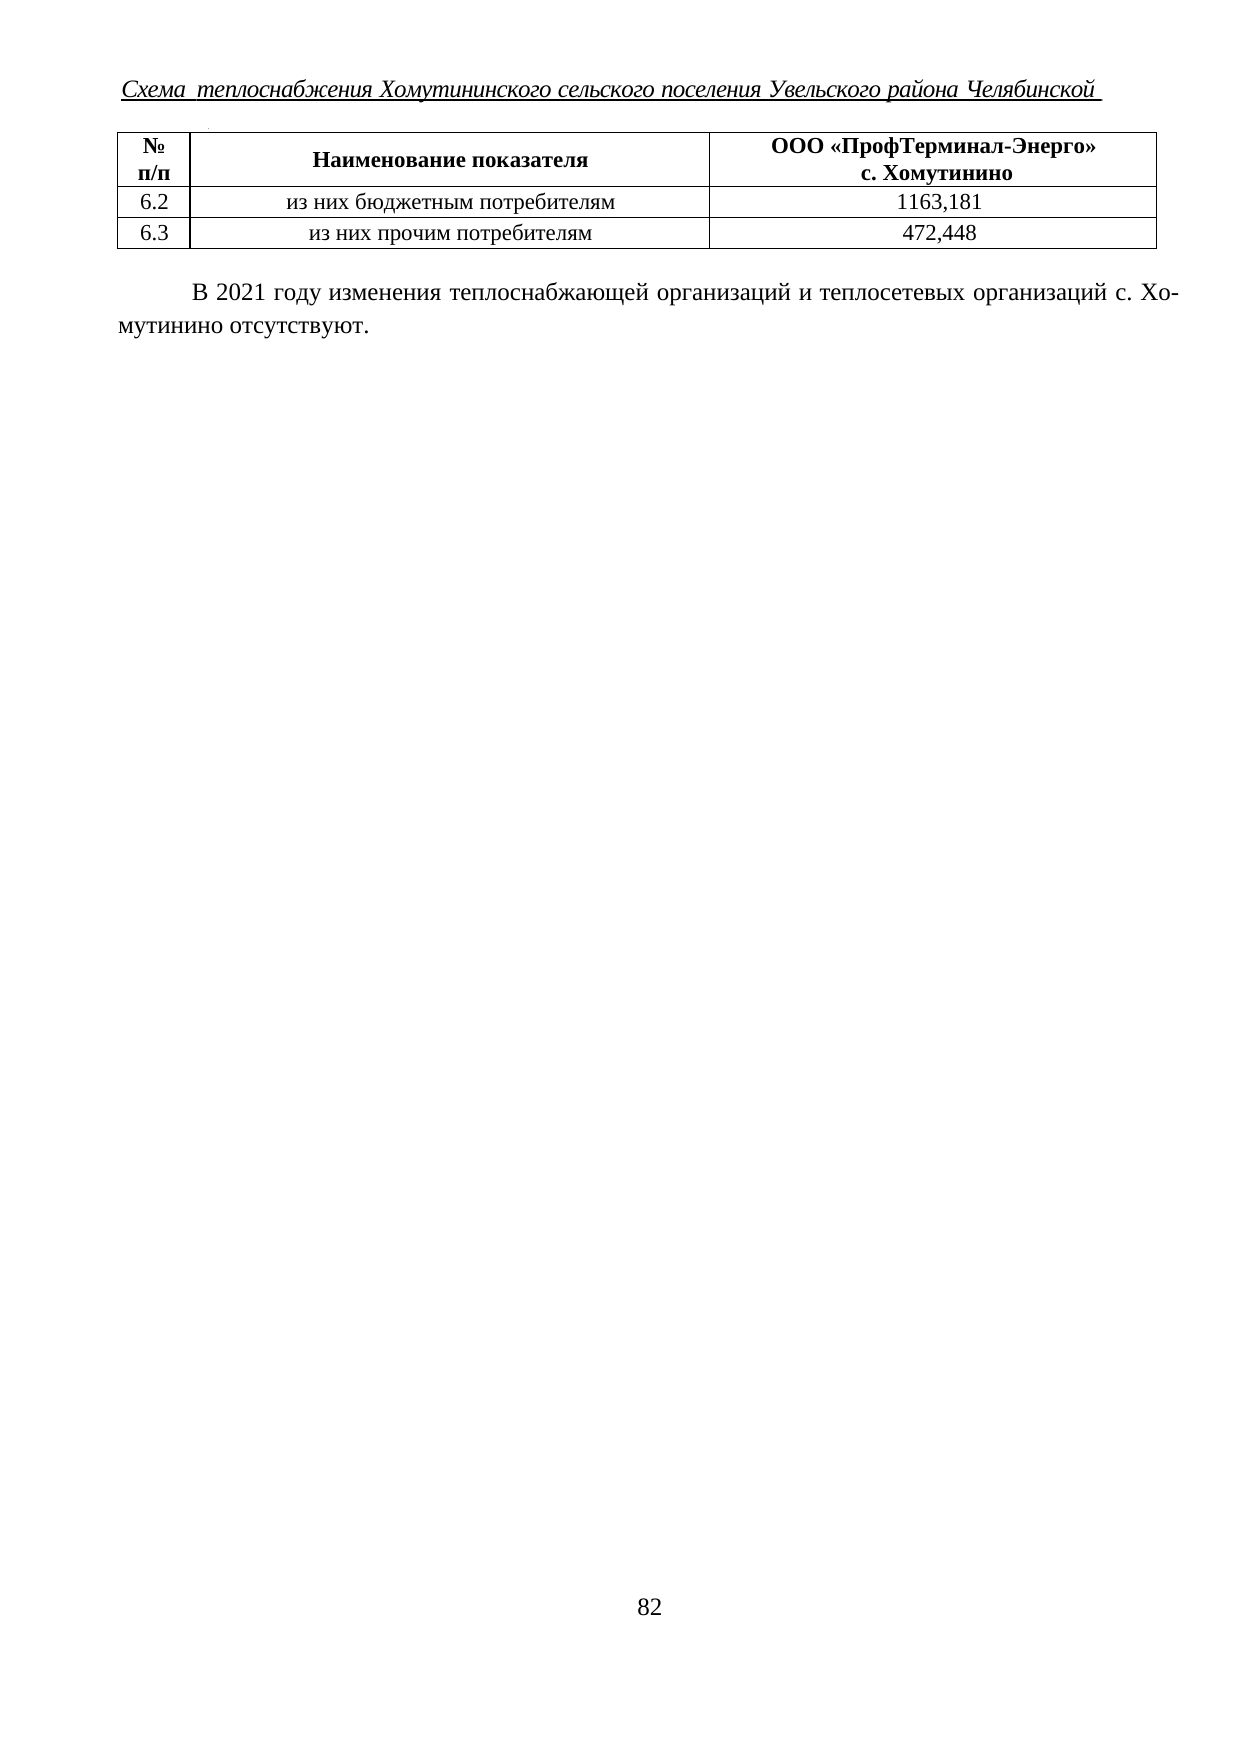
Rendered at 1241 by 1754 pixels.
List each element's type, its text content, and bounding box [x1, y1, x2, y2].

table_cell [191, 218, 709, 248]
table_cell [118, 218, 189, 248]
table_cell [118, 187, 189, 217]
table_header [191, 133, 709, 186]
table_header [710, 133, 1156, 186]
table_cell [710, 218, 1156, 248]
text В 2021 году изменения теплоснабжающей организаций и теплосетевых организаций с. Хо- мутинино отсутствуют. [118, 277, 1238, 339]
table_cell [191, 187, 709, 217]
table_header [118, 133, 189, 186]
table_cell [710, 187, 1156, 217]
